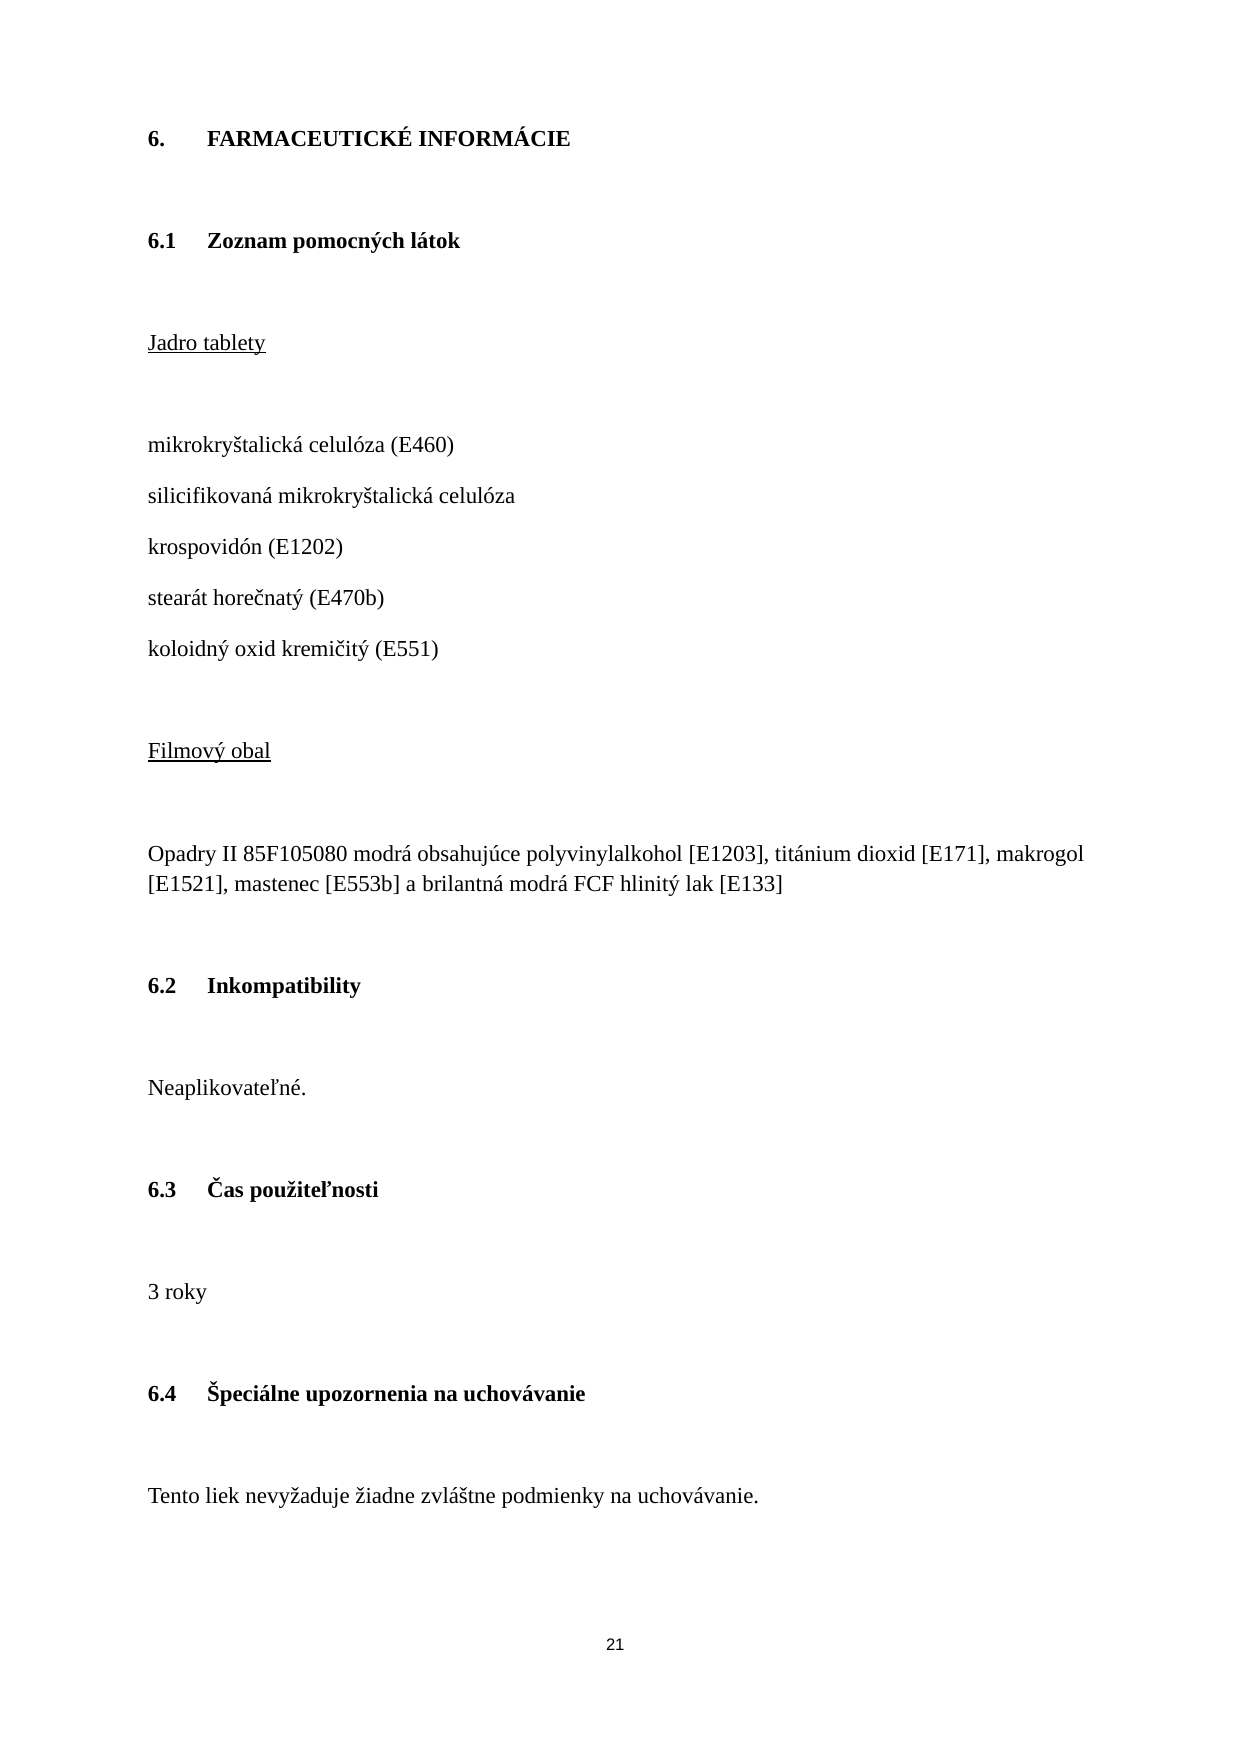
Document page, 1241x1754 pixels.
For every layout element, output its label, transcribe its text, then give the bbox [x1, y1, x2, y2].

text Neaplikovateľné. [148, 1074, 1092, 1100]
text mikrokryštalická celulóza (E460) [148, 431, 1092, 458]
text silicifikovaná mikrokryštalická celulóza [148, 482, 1092, 509]
text 3 roky [148, 1278, 1092, 1304]
text Opadry II 85F105080 modrá obsahujúce polyvinylalkohol [E1203], titánium dioxid [E171], makrogol [E1521], mastenec [E553b] a brilantná modrá FCF hlinitý lak [E133] [148, 840, 1092, 896]
text 6.2 Inkompatibility [148, 972, 1092, 998]
text koloidný oxid kremičitý (E551) [148, 636, 1092, 662]
text krospovidón (E1202) [148, 533, 1092, 560]
text 6. FARMACEUTICKÉ INFORMÁCIE [148, 125, 1092, 151]
text 6.3 Čas použiteľnosti [148, 1176, 1092, 1202]
text Filmový obal [148, 738, 1092, 764]
text stearát horečnatý (E470b) [148, 584, 1092, 611]
text 6.4 Špeciálne upozornenia na uchovávanie [148, 1380, 1092, 1407]
text Jadro tablety [148, 329, 1092, 356]
text Tento liek nevyžaduje žiadne zvláštne podmienky na uchovávanie. [148, 1482, 1092, 1509]
text 6.1 Zoznam pomocných látok [148, 227, 1092, 253]
